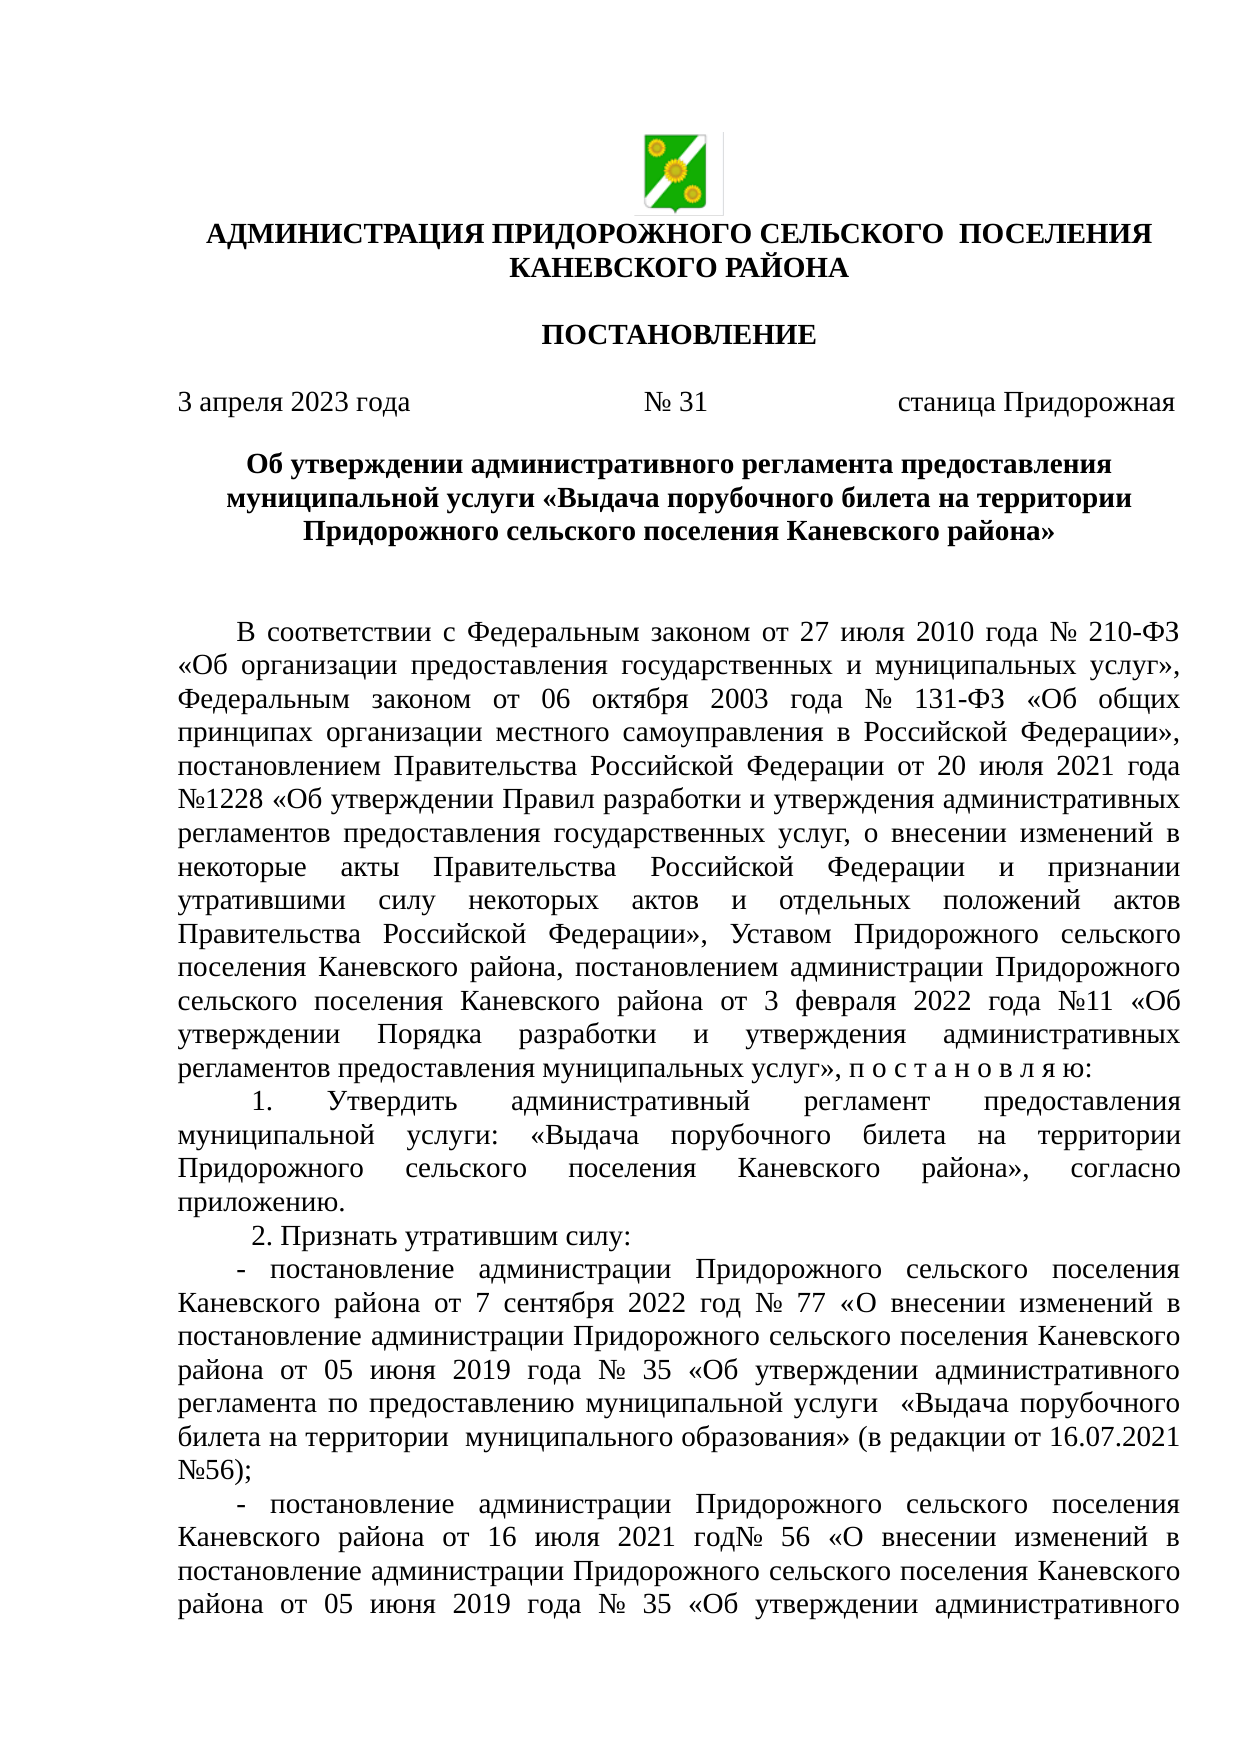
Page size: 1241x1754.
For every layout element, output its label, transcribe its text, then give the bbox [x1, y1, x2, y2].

text 1. Утвердить административный регламент предоставления муниципальной услуги: «Выдача порубочного билета на территории Придорожного сельского поселения Каневского района», согласно приложению. [177, 1083, 1181, 1218]
text В соответствии с Федеральным законом от 27 июля 2010 года № 210-ФЗ «Об организации предоставления государственных и муниципальных услуг», Федеральным законом от 06 октября 2003 года № 131-ФЗ «Об общих принципах организации местного самоуправления в Российской Федерации», постановлением Правительства Российской Федерации от 20 июля 2021 года №1228 «Об утверждении Правил разработки и утверждения административных регламентов предоставления государственных услуг, о внесении изменений в некоторые акты Правительства Российской Федерации и признании утратившими силу некоторых актов и отдельных положений актов Правительства Российской Федерации», Уставом Придорожного сельского поселения Каневского района, постановлением администрации Придорожного сельского поселения Каневского района от 3 февраля 2022 года №11 «Об утверждении Порядка разработки и утверждения административных регламентов предоставления муниципальных услуг», п о с т а н о в л я ю: [177, 614, 1181, 1083]
text администрациЯ Придорожного сельского поселения КАНЕВСКОГО РАЙОНА [177, 216, 1181, 283]
picture [634, 132, 724, 217]
text - постановление администрации Придорожного сельского поселения Каневского района от 7 сентября 2022 год № 77 «О внесении изменений в постановление администрации Придорожного сельского поселения Каневского района от 05 июня 2019 года № 35 «Об утверждении административного регламента по предоставлению муниципальной услуги «Выдача порубочного билета на территории муниципального образования» (в редакции от 16.07.2021 №56); [177, 1251, 1181, 1486]
text ПОСТАНОВЛЕНИЕ [177, 317, 1181, 350]
text Об утверждении административного регламента предоставления муниципальной услуги «Выдача порубочного билета на территории Придорожного сельского поселения Каневского района» [177, 446, 1181, 547]
text 3 апреля 2023 года № 31 станица Придорожная [177, 384, 1181, 417]
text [177, 1486, 1181, 1620]
text 2. Признать утратившим силу: [177, 1218, 1181, 1251]
